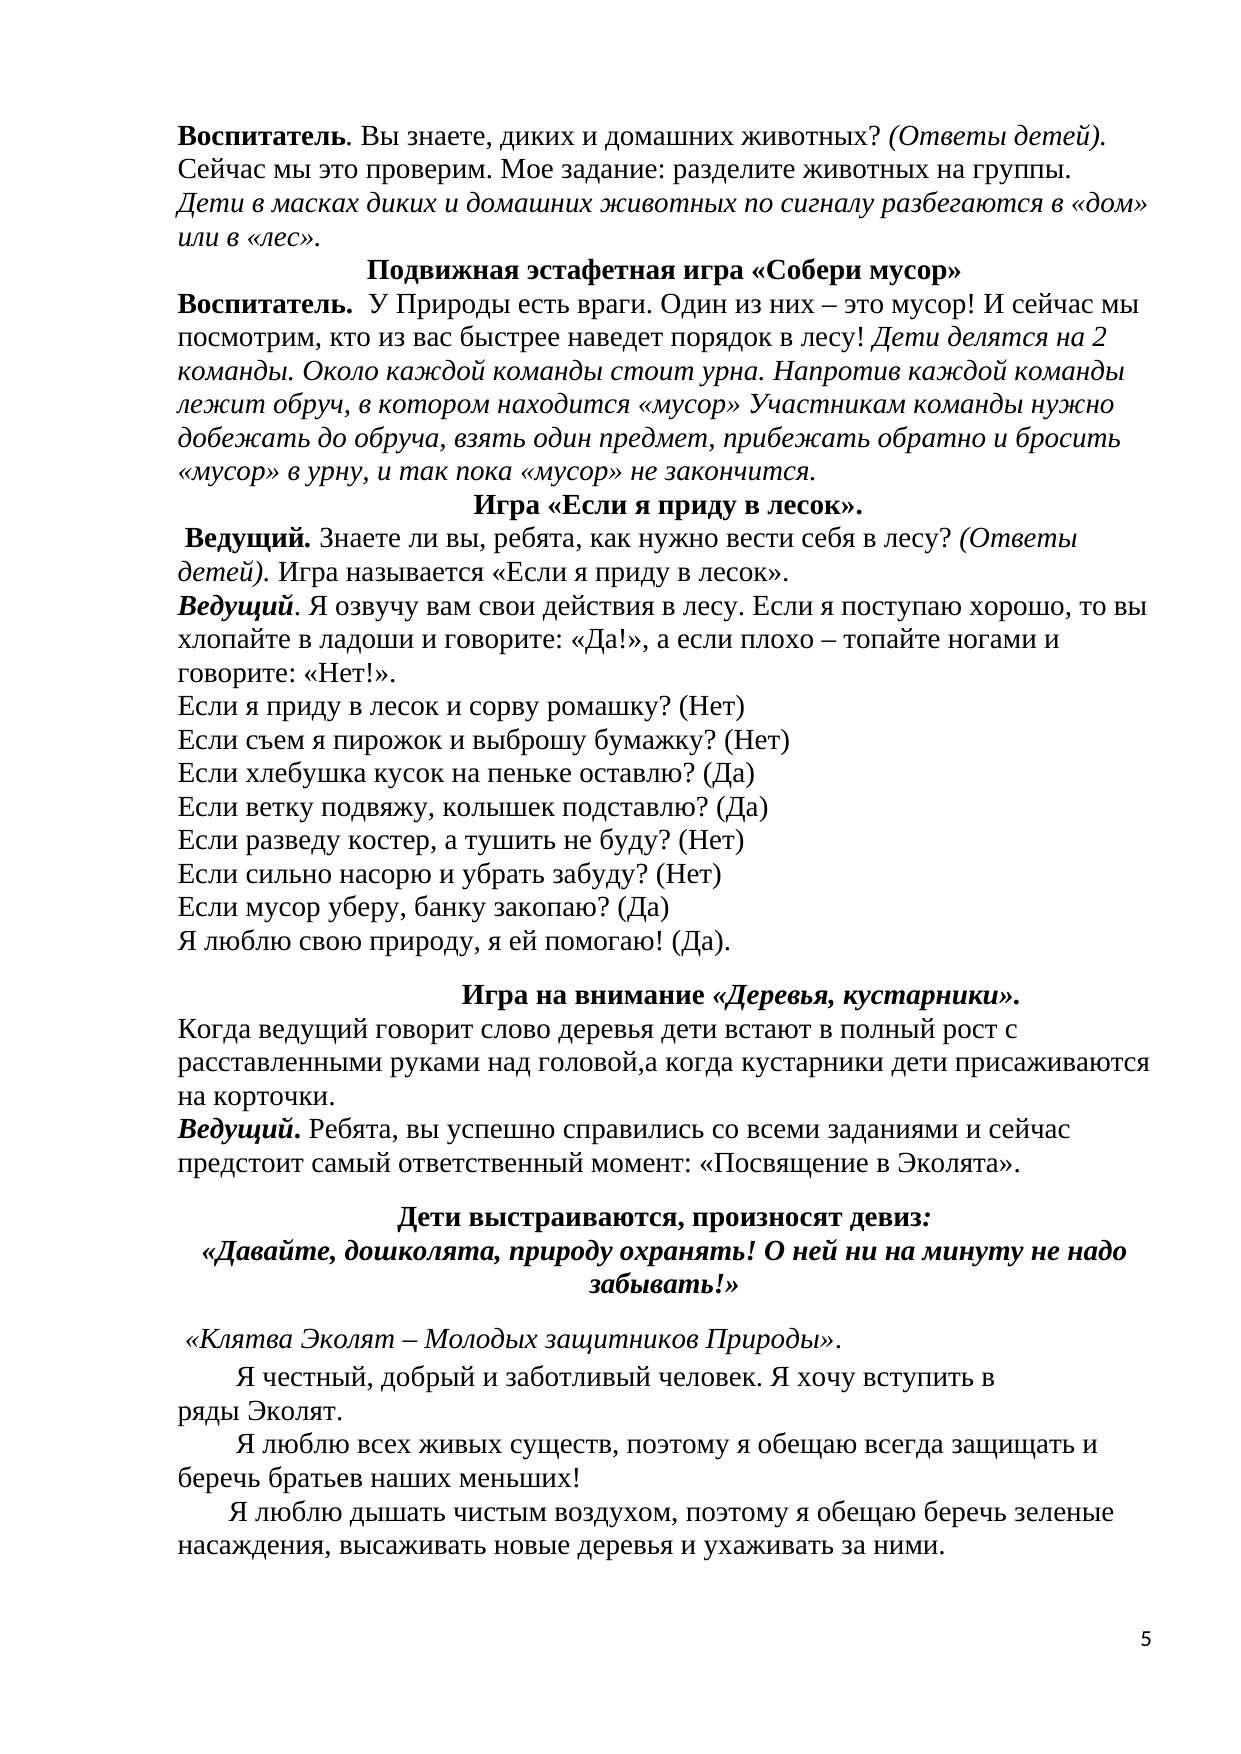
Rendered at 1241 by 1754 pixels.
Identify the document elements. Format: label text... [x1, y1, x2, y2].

text Я честный, добрый и заботливый человек. Я хочу вступить в ряды Эколят. [177, 1359, 1152, 1427]
text Я люблю дышать чистым воздухом, поэтому я обещаю беречь зеленые насаждения, высаживать новые деревья и ухаживать за ними. [177, 1494, 1152, 1561]
text Воспитатель. Вы знаете, диких и домашних животных? (Ответы детей). Сейчас мы это проверим. Мое задание: разделите животных на группы. Дети в масках диких и домашних животных по сигналу разбегаются в «дом» или в «лес». [177, 118, 1152, 252]
text Я люблю всех живых существ, поэтому я обещаю всегда защищать и беречь братьев наших меньших! [177, 1427, 1152, 1494]
text Если я приду в лесок и сорву ромашку? (Нет) Если съем я пирожок и выброшу бумажку? (Нет) Если хлебушка кусок на пеньке оставлю? (Да) Если ветку подвяжу, колышек подставлю? (Да) Если разведу костер, а тушить не буду? (Нет) Если сильно насорю и убрать забуду? (Нет) Если мусор уберу, банку закопаю? (Да) Я люблю свою природу, я ей помогаю! (Да). [177, 688, 1152, 957]
text Игра на внимание «Деревья, кустарники». [177, 977, 1152, 1011]
text Игра «Если я приду в лесок». [177, 487, 1152, 521]
text «Клятва Эколят – Молодых защитников Природы». [177, 1321, 1152, 1354]
text Ведущий. Ребята, вы успешно справились со всеми заданиями и сейчас предстоит самый ответственный момент: «Посвящение в Эколята». [177, 1112, 1152, 1179]
text Дети выстраиваются, произносят девиз: «Давайте, дошколята, природу охранять! О ней ни на минуту не надо забывать!» [177, 1199, 1152, 1300]
text Подвижная эстафетная игра «Собери мусор» [177, 252, 1152, 286]
text Когда ведущий говорит слово деревья дети встают в полный рост с расставленными руками над головой,а когда кустарники дети присаживаются на корточки. [177, 1011, 1152, 1112]
text Воспитатель. У Природы есть враги. Один из них – это мусор! И сейчас мы посмотрим, кто из вас быстрее наведет порядок в лесу! Дети делятся на 2 команды. Около каждой команды стоит урна. Напротив каждой команды лежит обруч, в котором находится «мусор» Участникам команды нужно добежать до обруча, взять один предмет, прибежать обратно и бросить «мусор» в урну, и так пока «мусор» не закончится. [177, 286, 1152, 487]
text Ведущий. Знаете ли вы, ребята, как нужно вести себя в лесу? (Ответы детей). Игра называется «Если я приду в лесок». Ведущий. Я озвучу вам свои действия в лесу. Если я поступаю хорошо, то вы хлопайте в ладоши и говорите: «Да!», а если плохо – топайте ногами и говорите: «Нет!». [177, 521, 1152, 688]
